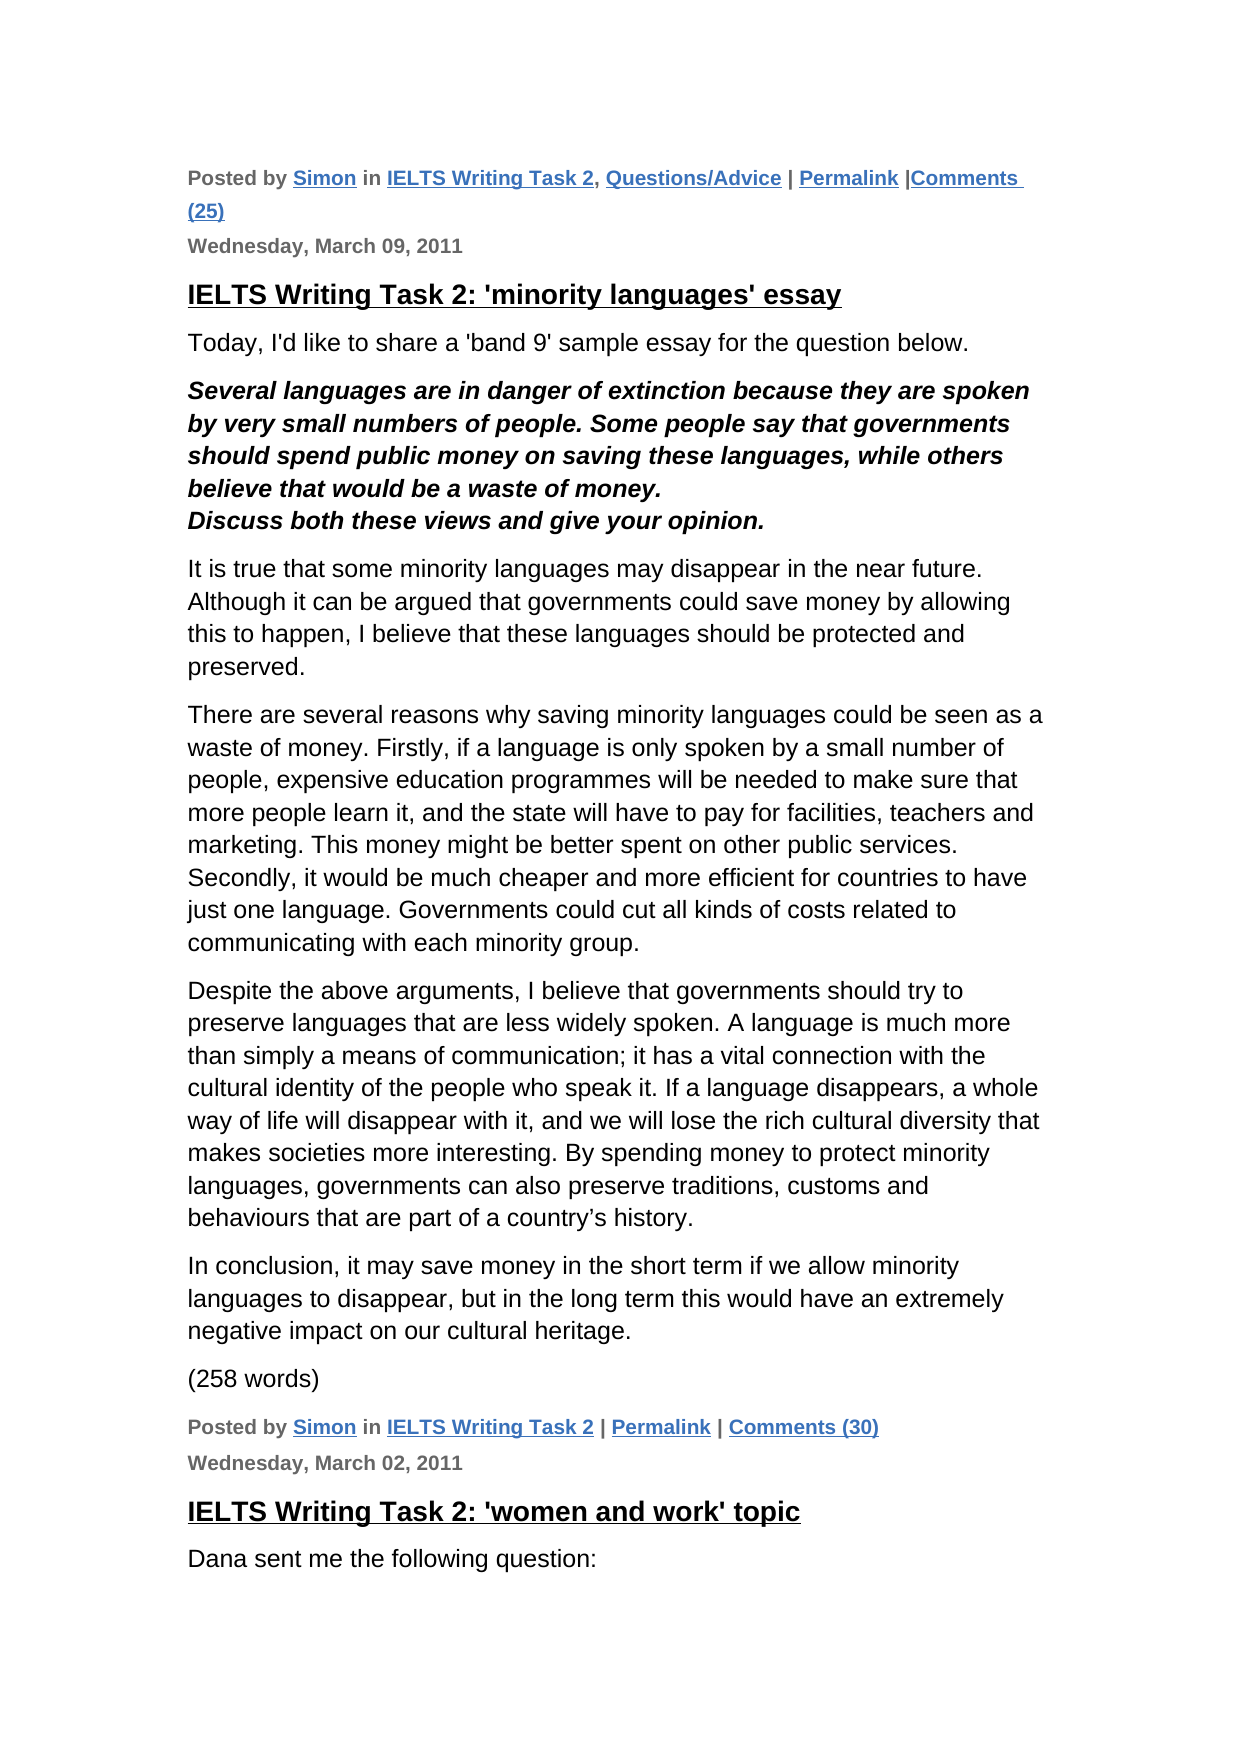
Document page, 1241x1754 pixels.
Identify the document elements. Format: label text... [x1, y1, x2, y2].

text Despite the above arguments, I believe that governments should try to preserve languages that are less widely spoken. A language is much more than simply a means of communication; it has a vital connection with the cultural identity of the people who speak it. If a language disappears, a whole way of life will disappear with it, and we will lose the rich cultural diversity that makes societies more interesting. By spending money to protect minority languages, governments can also preserve traditions, customs and behaviours that are part of a country’s history. [187, 974, 1053, 1234]
subtitle IELTS Writing Task 2: 'women and work' topic [187, 1494, 1053, 1527]
subtitle Wednesday, March 02, 2011 [187, 1446, 1053, 1479]
text There are several reasons why saving minority languages could be seen as a waste of money. Firstly, if a language is only spoken by a small number of people, expensive education programmes will be needed to make sure that more people learn it, and the state will have to pay for facilities, teachers and marketing. This money might be better spent on other public services. Secondly, it would be much cheaper and more efficient for countries to have just one language. Governments could cut all kinds of costs related to communicating with each minority group. [187, 698, 1053, 958]
text Several languages are in danger of extinction because they are spoken by very small numbers of people. Some people say that governments should spend public money on saving these languages, while others believe that would be a waste of money. Discuss both these views and give your opinion. [187, 374, 1053, 537]
subtitle IELTS Writing Task 2: 'minority languages' essay [187, 278, 1053, 311]
text In conclusion, it may save money in the short term if we allow minority languages to disappear, but in the long term this would have an extremely negative impact on our cultural heritage. [187, 1249, 1053, 1347]
text Dana sent me the following question: [187, 1543, 1053, 1575]
text Today, I'd like to share a 'band 9' sample essay for the question below. [187, 326, 1053, 359]
text Posted by Simon in IELTS Writing Task 2, Questions/Advice | Permalink |Comments (25) [187, 162, 1053, 227]
text (258 words) [187, 1363, 1053, 1395]
text It is true that some minority languages may disappear in the near future. Although it can be argued that governments could save money by allowing this to happen, I believe that these languages should be protected and preserved. [187, 553, 1053, 683]
text Posted by Simon in IELTS Writing Task 2 | Permalink | Comments (30) [187, 1411, 1053, 1443]
subtitle Wednesday, March 09, 2011 [187, 230, 1053, 263]
